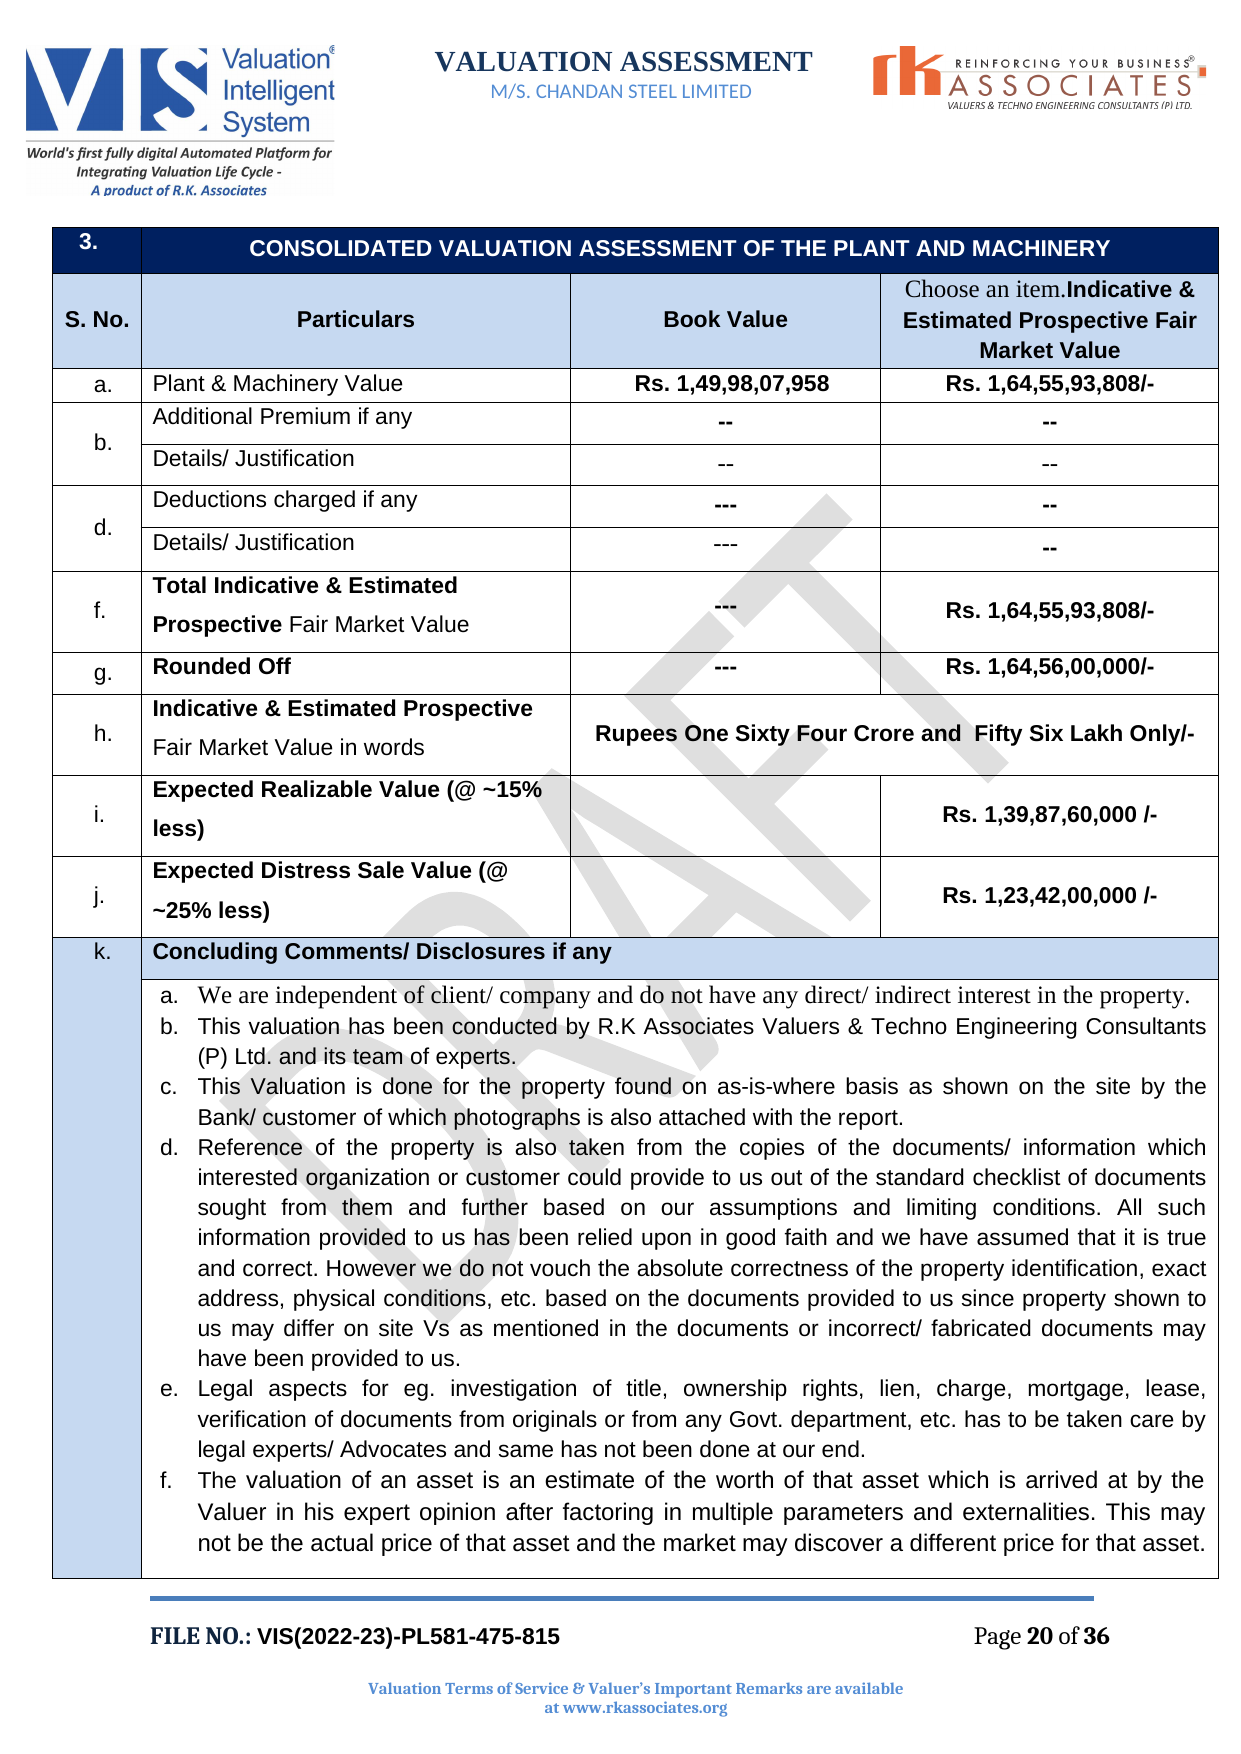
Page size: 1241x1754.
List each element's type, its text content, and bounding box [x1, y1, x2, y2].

table_cell Indicative & Estimated Prospective [881, 274, 1218, 368]
table_cell --- [571, 653, 880, 694]
table_cell [53, 695, 141, 775]
table_cell Particulars [142, 274, 570, 368]
table_cell Deductions charged if any [142, 486, 570, 527]
table_cell Rs. 1,64,55,93,808/- [881, 369, 1218, 402]
table_cell Additional Premium if any [142, 403, 570, 443]
table_cell Rs. 1,49,98,07,958 [571, 369, 880, 402]
table_cell [53, 572, 141, 652]
table_cell Plant & Machinery Value [142, 369, 570, 402]
table_cell --- [571, 486, 880, 527]
table_cell Expected Distress Sale Value (@ ~25% less) [142, 857, 570, 937]
table_cell [53, 486, 141, 571]
table_header [53, 228, 141, 273]
table_cell Concluding Comments/ Disclosures if any [142, 938, 1218, 979]
table_cell [571, 857, 880, 937]
table_cell -- [881, 403, 1218, 443]
picture [871, 46, 1206, 109]
table_cell Rs. 1,39,87,60,000 /- [881, 776, 1218, 856]
table_cell Details/ Justification [142, 445, 570, 485]
table_cell [53, 369, 141, 402]
table_cell S. No. [53, 274, 141, 368]
table_cell Rs. 1,64,56,00,000/- [881, 653, 1218, 694]
table_cell Expected Realizable Value [142, 776, 570, 856]
table_cell Rupees One Sixty Four Crore and Fifty Six Lakh Only/- [571, 695, 1218, 775]
table_cell --- [571, 572, 880, 652]
table_header CONSOLIDATED VALUATION ASSESSMENT OF THE PLANT AND MACHINERY [142, 228, 1218, 273]
table_cell Rs. 1,64,55,93,808/- [881, 572, 1218, 652]
table_cell [53, 857, 141, 937]
table_cell Rounded Off [142, 653, 570, 694]
table_cell Rs. 1,23,42,00,000 /- [881, 857, 1218, 937]
table_cell [53, 776, 141, 856]
table_cell [53, 403, 141, 485]
table_cell [53, 938, 141, 1578]
table_cell Indicative & Estimated Prospective in words [142, 695, 570, 775]
table_cell [571, 776, 880, 856]
table_cell -- [881, 486, 1218, 527]
table_cell Details/ Justification [142, 528, 570, 571]
table_cell -- [881, 528, 1218, 571]
table_cell -- [571, 403, 880, 443]
picture [25, 45, 334, 196]
table_cell [53, 653, 141, 694]
table_cell Total Indicative & Estimated Prospective [142, 572, 570, 652]
